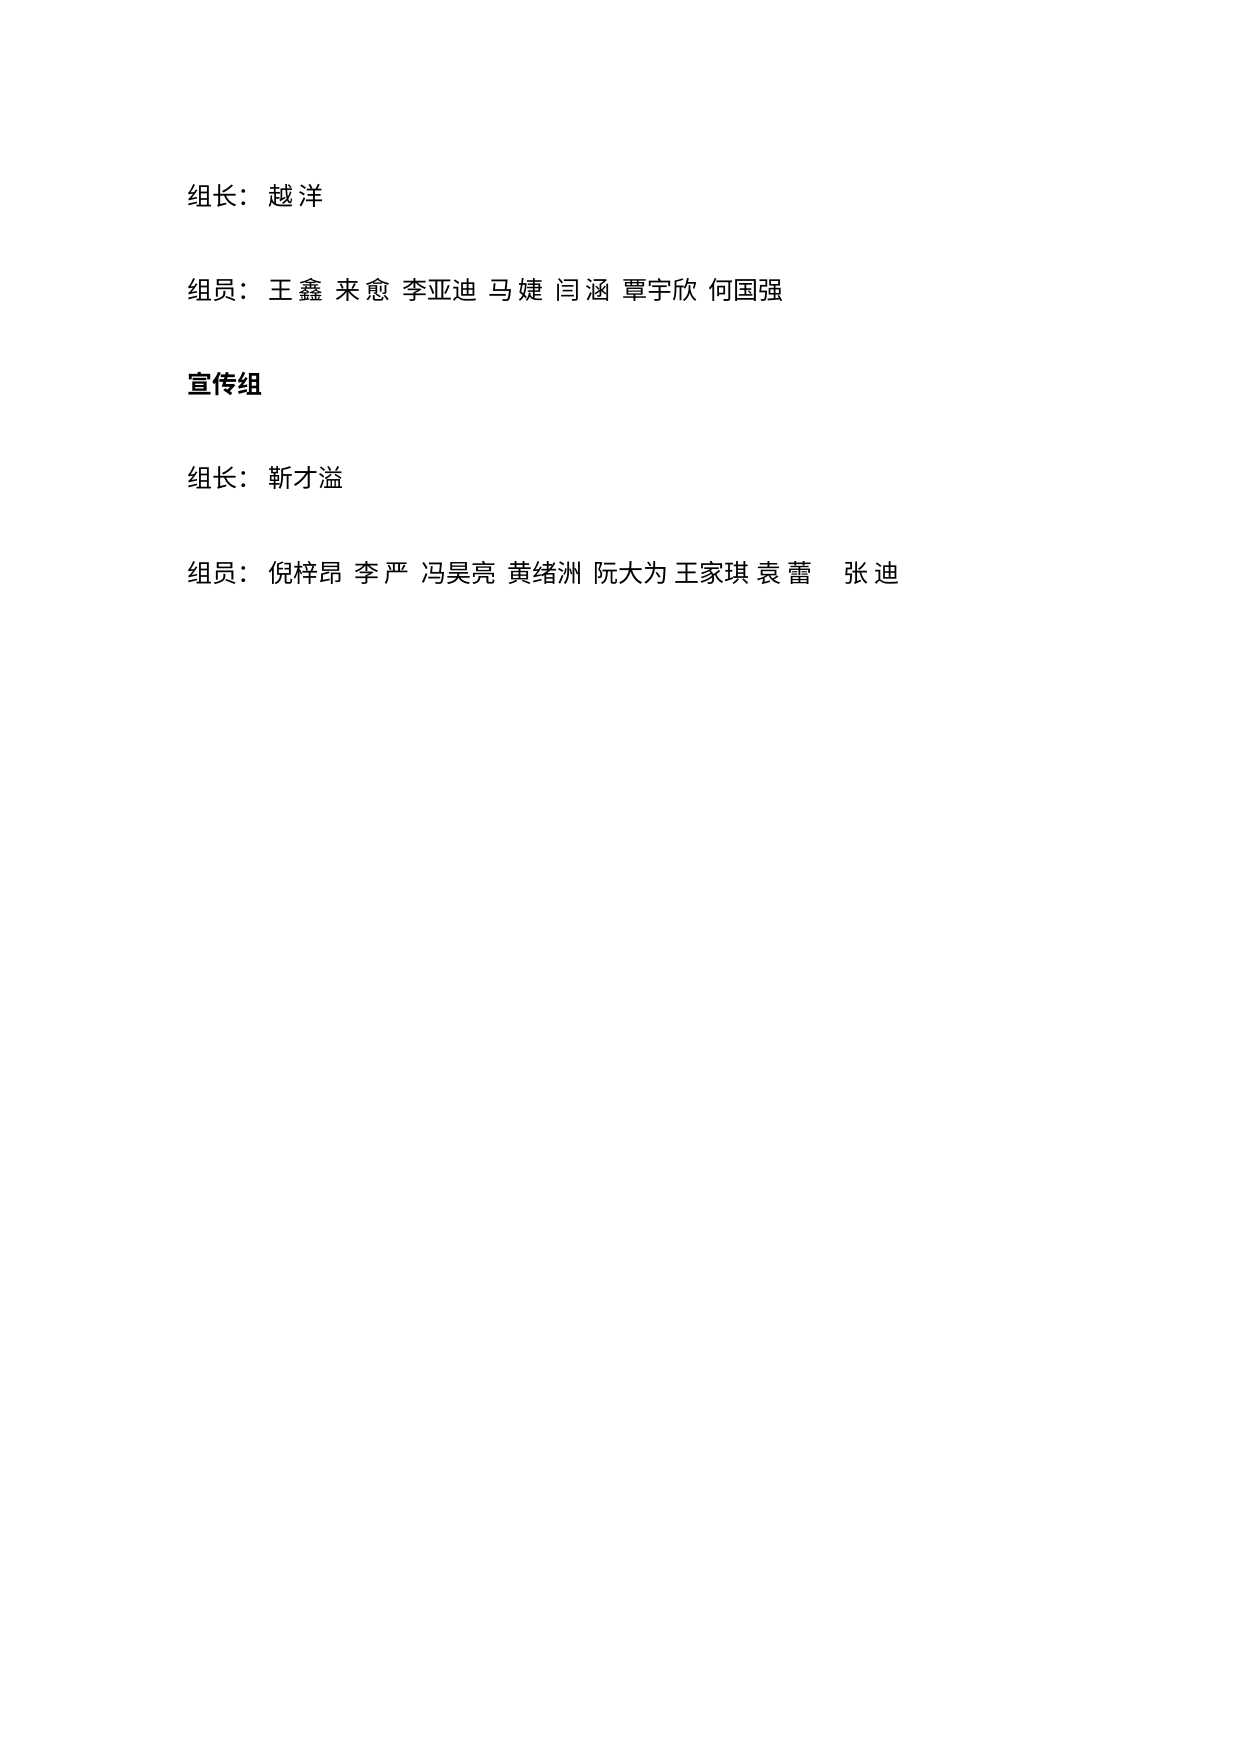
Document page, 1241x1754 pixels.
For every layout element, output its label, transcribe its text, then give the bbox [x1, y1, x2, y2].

text 组员： 倪梓昂 李 严 冯昊亮 黄绪洲 阮大为 王家琪 袁 蕾 张 迪 [187, 539, 1053, 604]
text 宣传组 [187, 350, 1053, 415]
text 组长： 靳才溢 [187, 444, 1053, 509]
text 组长： 越 洋 [187, 162, 1053, 227]
text 组员： 王 鑫 来 愈 李亚迪 马 婕 闫 涵 覃宇欣 何国强 [187, 256, 1053, 321]
